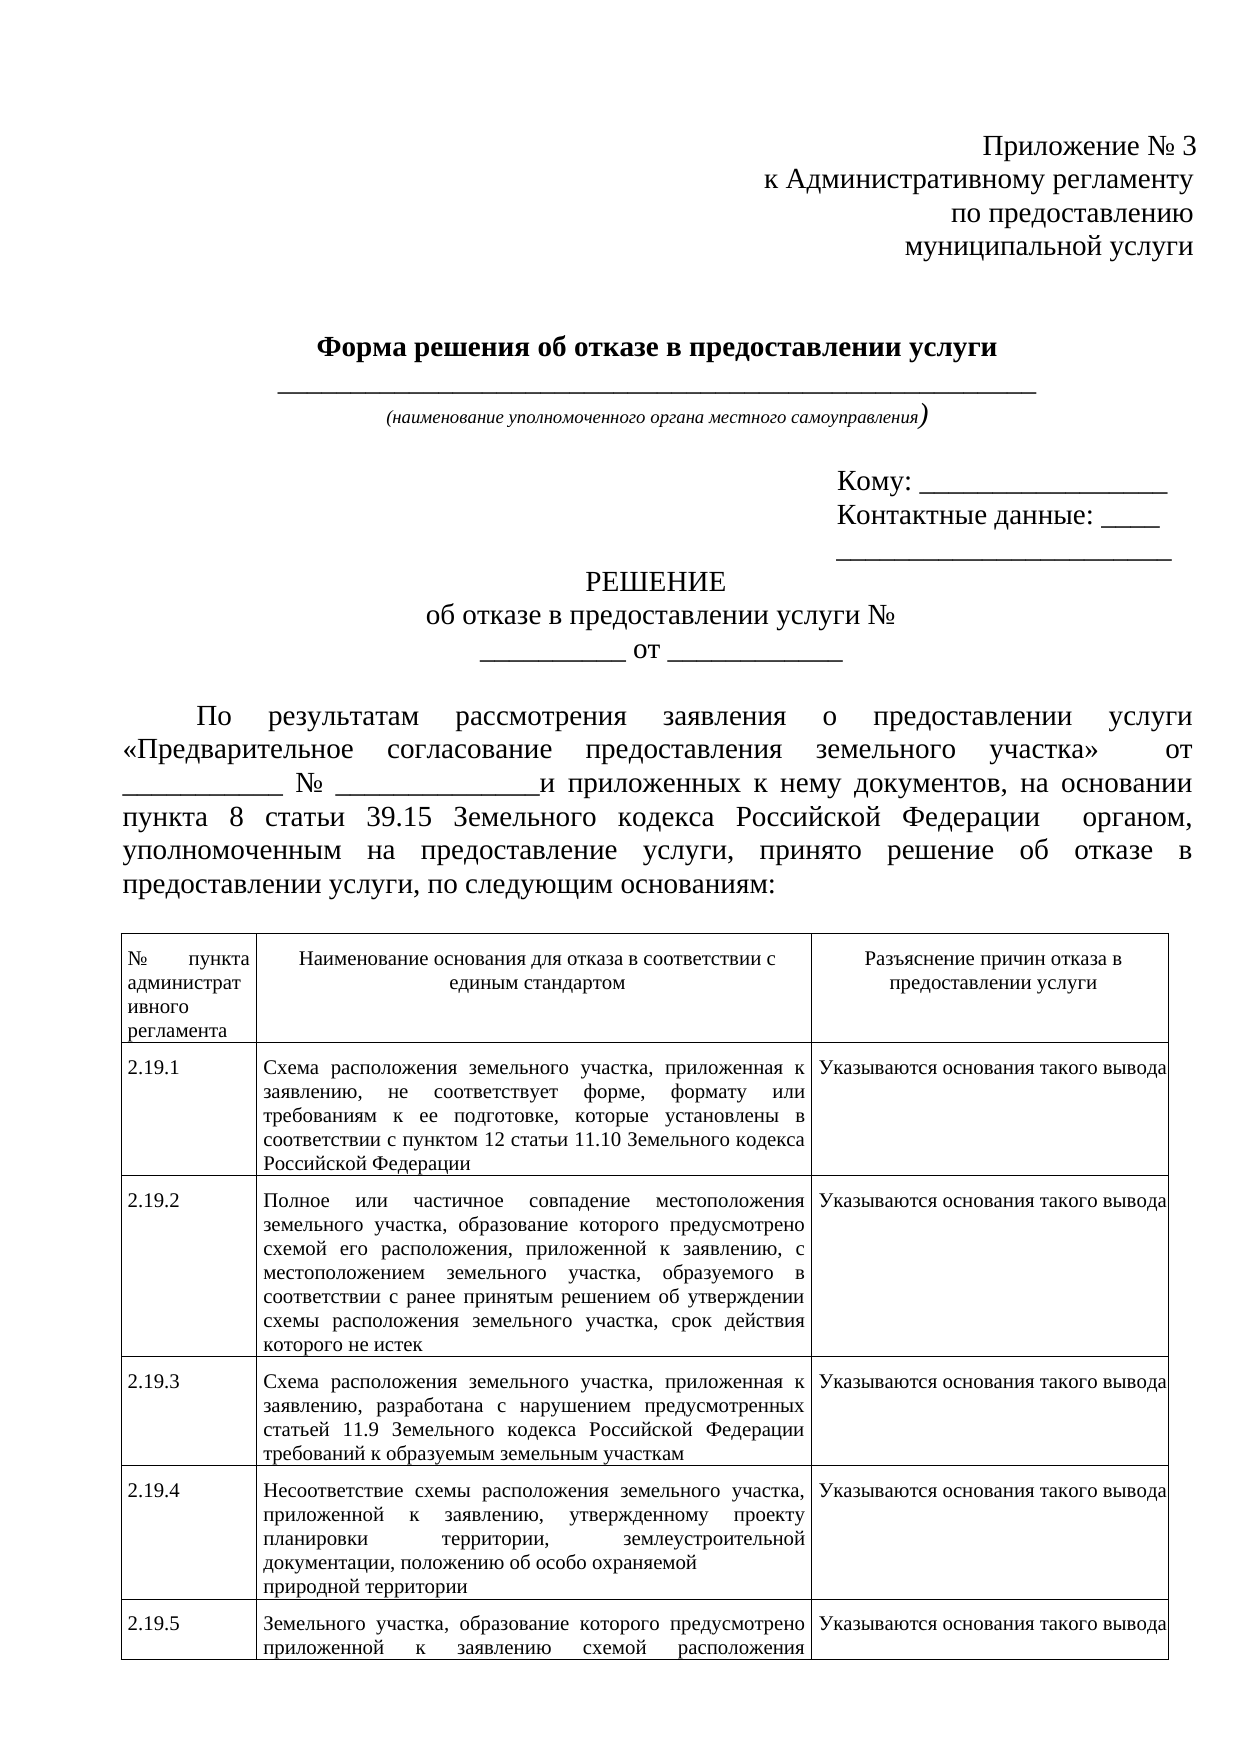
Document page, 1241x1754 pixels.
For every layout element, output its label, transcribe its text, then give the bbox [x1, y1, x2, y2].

text ____________________________________________________ [124, 363, 1190, 396]
table_cell Несоответствие схемы расположения земельного участка, приложенной к заявлению, утвержденному проекту планировки территории, землеустроительной документации, положению об особо охраняемой природной территории [257, 1466, 811, 1598]
text муниципальной услуги [124, 228, 1194, 262]
table_cell Схема расположения земельного участка, приложенная к заявлению, разработана с нарушением предусмотренных статьей 11.9 Земельного кодекса Российской Федерации требований к образуемым земельным участкам [257, 1357, 811, 1465]
table_cell Указываются основания такого вывода [812, 1357, 1168, 1465]
table_cell Схема расположения земельного участка, приложенная к заявлению, не соответствует форме, формату или требованиям к ее подготовке, которые установлены в соответствии с пунктом 12 статьи 11.10 Земельного кодекса Российской Федерации [257, 1043, 811, 1175]
text (наименование уполномоченного органа местного самоуправления) [124, 396, 1191, 430]
table_cell 2.19.4 [122, 1466, 256, 1598]
table_cell 2.19.5 [122, 1600, 256, 1659]
text _______________________ РЕШЕНИЕ [585, 530, 1200, 597]
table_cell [812, 1600, 1168, 1659]
table_cell Указываются основания такого вывода [812, 1176, 1168, 1356]
text об отказе в предоставлении услуги № __________ от ____________ [422, 597, 899, 664]
table_header Наименование основания для отказа в соответствии с единым стандартом [257, 934, 811, 1042]
table_cell Указываются основания такого вывода [812, 1043, 1168, 1175]
text к Административному регламенту [124, 161, 1194, 195]
text по предоставлению [124, 195, 1194, 228]
table_cell 2.19.1 [122, 1043, 256, 1175]
table_cell Полное или частичное совпадение местоположения земельного участка, образование которого предусмотрено схемой его расположения, приложенной к заявлению, с местоположением земельного участка, образуемого в соответствии с ранее принятым решением об утверждении схемы расположения земельного участка, срок действия которого не истек [257, 1176, 811, 1356]
subtitle Форма решения об отказе в предоставлении услуги [134, 329, 1180, 363]
text По результатам рассмотрения заявления о предоставлении услуги «Предварительное согласование предоставления земельного участка» от ___________ № ______________и приложенных к нему документов, на основании пункта 8 статьи 39.15 Земельного кодекса Российской Федерации органом, уполномоченным на предоставление услуги, принято решение об отказе в предоставлении услуги, по следующим основаниям: [122, 698, 1193, 899]
table_cell Указываются основания такого вывода [812, 1466, 1168, 1598]
table_cell 2.19.2 [122, 1176, 256, 1356]
text Кому: _________________ [124, 463, 1167, 497]
text Приложение № 3 [124, 128, 1197, 161]
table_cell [257, 1600, 811, 1659]
table_header Разъяснение причин отказа в предоставлении услуги [812, 934, 1168, 1042]
table_cell 2.19.3 [122, 1357, 256, 1465]
text Контактные данные: ____ [124, 497, 1159, 530]
table_header № пункта административного регламента [122, 934, 256, 1042]
